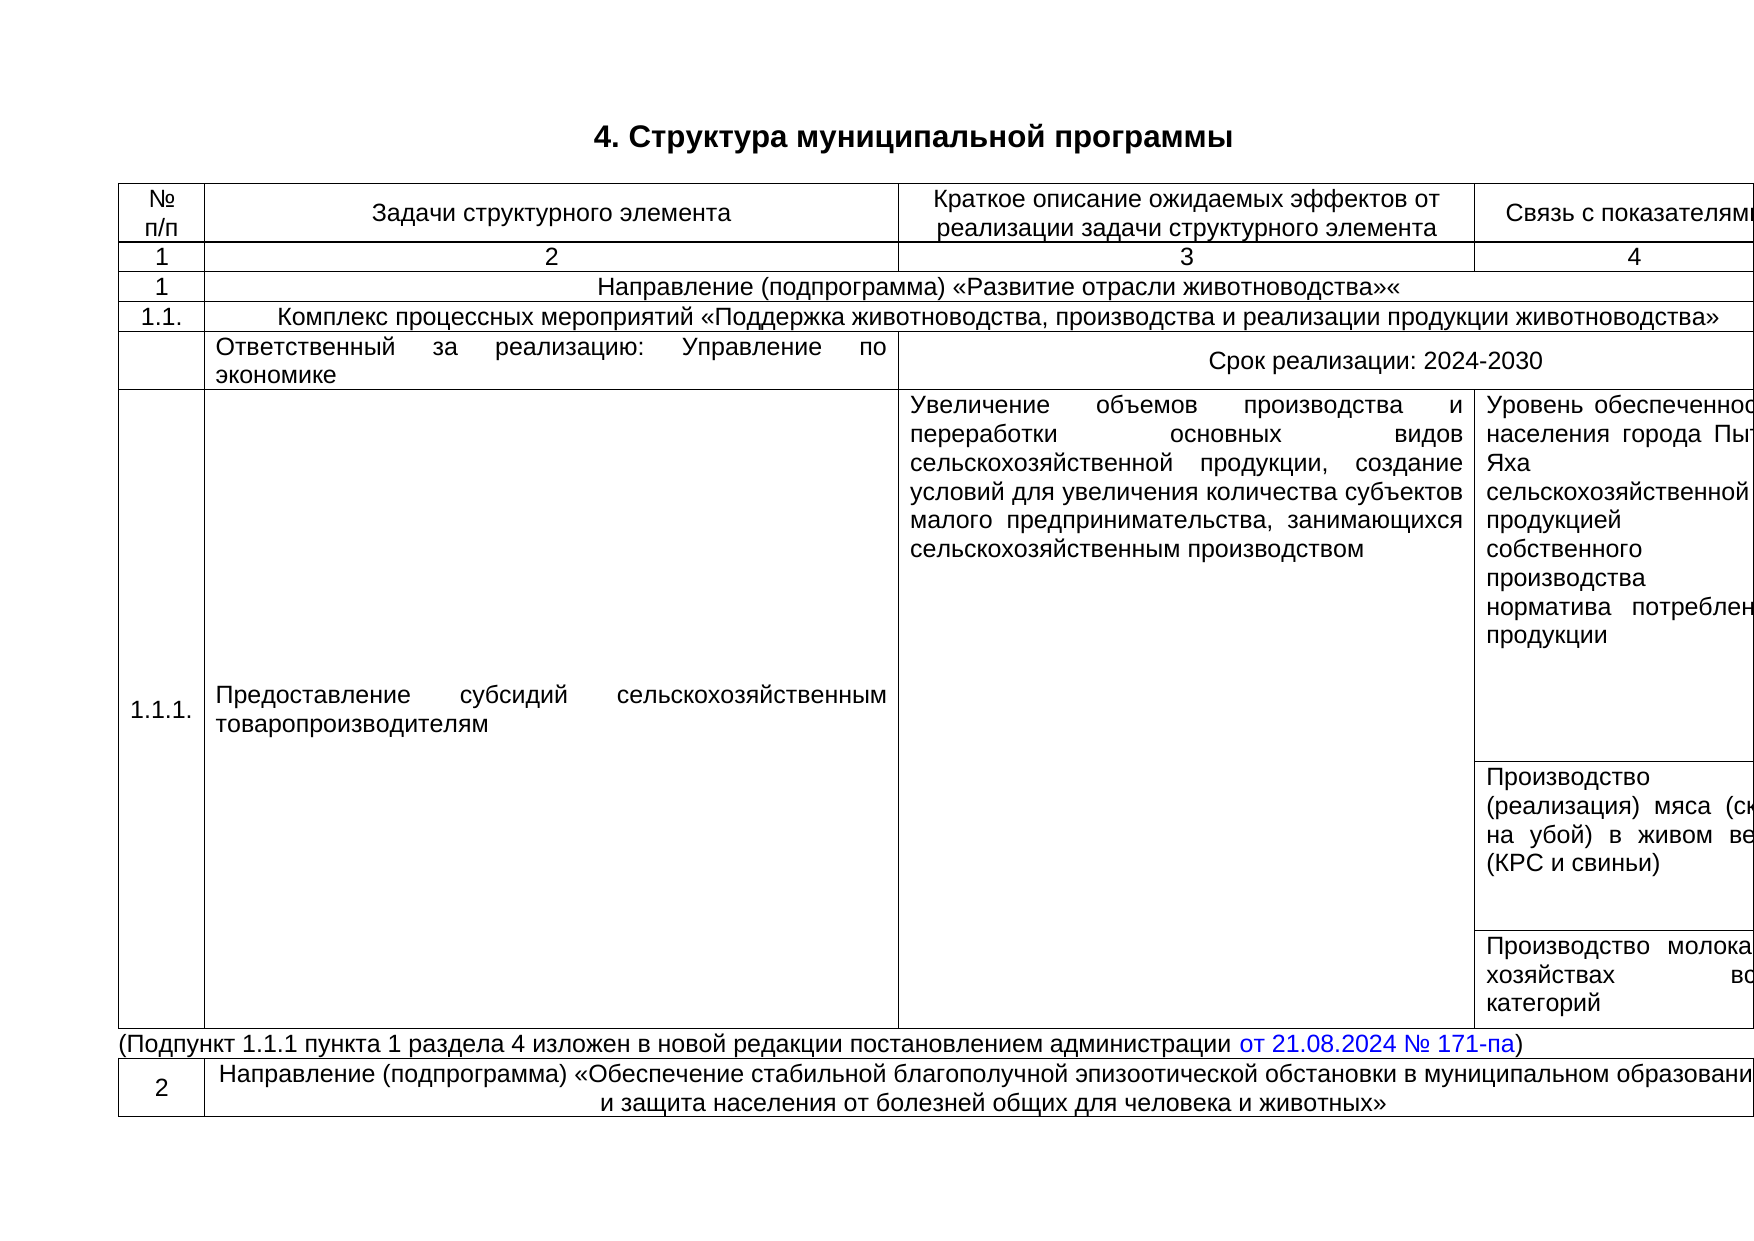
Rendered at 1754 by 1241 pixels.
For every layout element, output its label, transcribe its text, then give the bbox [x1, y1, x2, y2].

table_cell Предоставление субсидий сельскохозяйственным товаропроизводителям [205, 390, 898, 1028]
table_cell Производство молока в хозяйствах всех категорий [1475, 931, 1753, 1028]
table_header Краткое описание ожидаемых эффектов от реализации задачи структурного элемента [899, 184, 1474, 241]
subtitle 4. Структура муниципальной программы [118, 118, 1651, 154]
table_cell Уровень обеспеченности населения города Пыть-Яха сельскохозяйственной продукцией собственного производства от норматива потребления продукции [1475, 390, 1753, 761]
table_cell 1 [119, 272, 204, 301]
table_header Направление (подпрограмма) «Обеспечение стабильной благополучной эпизоотической обстановки в муниципальном образовании и защита населения от болезней общих для человека и животных» [205, 1059, 1753, 1116]
table_cell [119, 332, 204, 389]
table_header 2 [119, 1059, 204, 1116]
table_cell Производство (реализация) мяса (скот на убой) в живом весе (КРС и свиньи) [1475, 762, 1753, 930]
table_cell Направление (подпрограмма) «Развитие отрасли животноводства»« [205, 272, 1753, 301]
table_cell Ответственный за реализацию: Управление по экономике [205, 332, 898, 389]
table_header № п/п [119, 184, 204, 241]
text (Подпункт 1.1.1 пункта 1 раздела 4 изложен в новой редакции постановлением администрации от 21.08.2024 № 171-па) [118, 1029, 1651, 1058]
table_cell Увеличение объемов производства и переработки основных видов сельскохозяйственной продукции, создание условий для увеличения количества субъектов малого предпринимательства, занимающихся сельскохозяйственным производством [899, 390, 1474, 1028]
table_cell Срок реализации: 2024-2030 [899, 332, 1753, 389]
table_cell 3 [899, 243, 1474, 271]
table_cell 2 [205, 243, 898, 271]
table_header Связь с показателями [1475, 184, 1753, 241]
table_cell 1 [119, 243, 204, 271]
table_cell 4 [1475, 243, 1753, 271]
table_header Задачи структурного элемента [205, 184, 898, 241]
table_cell 1.1.1. [119, 390, 204, 1028]
table_cell Комплекс процессных мероприятий «Поддержка животноводства, производства и реализации продукции животноводства» [205, 302, 1753, 331]
table_cell 1.1. [119, 302, 204, 331]
